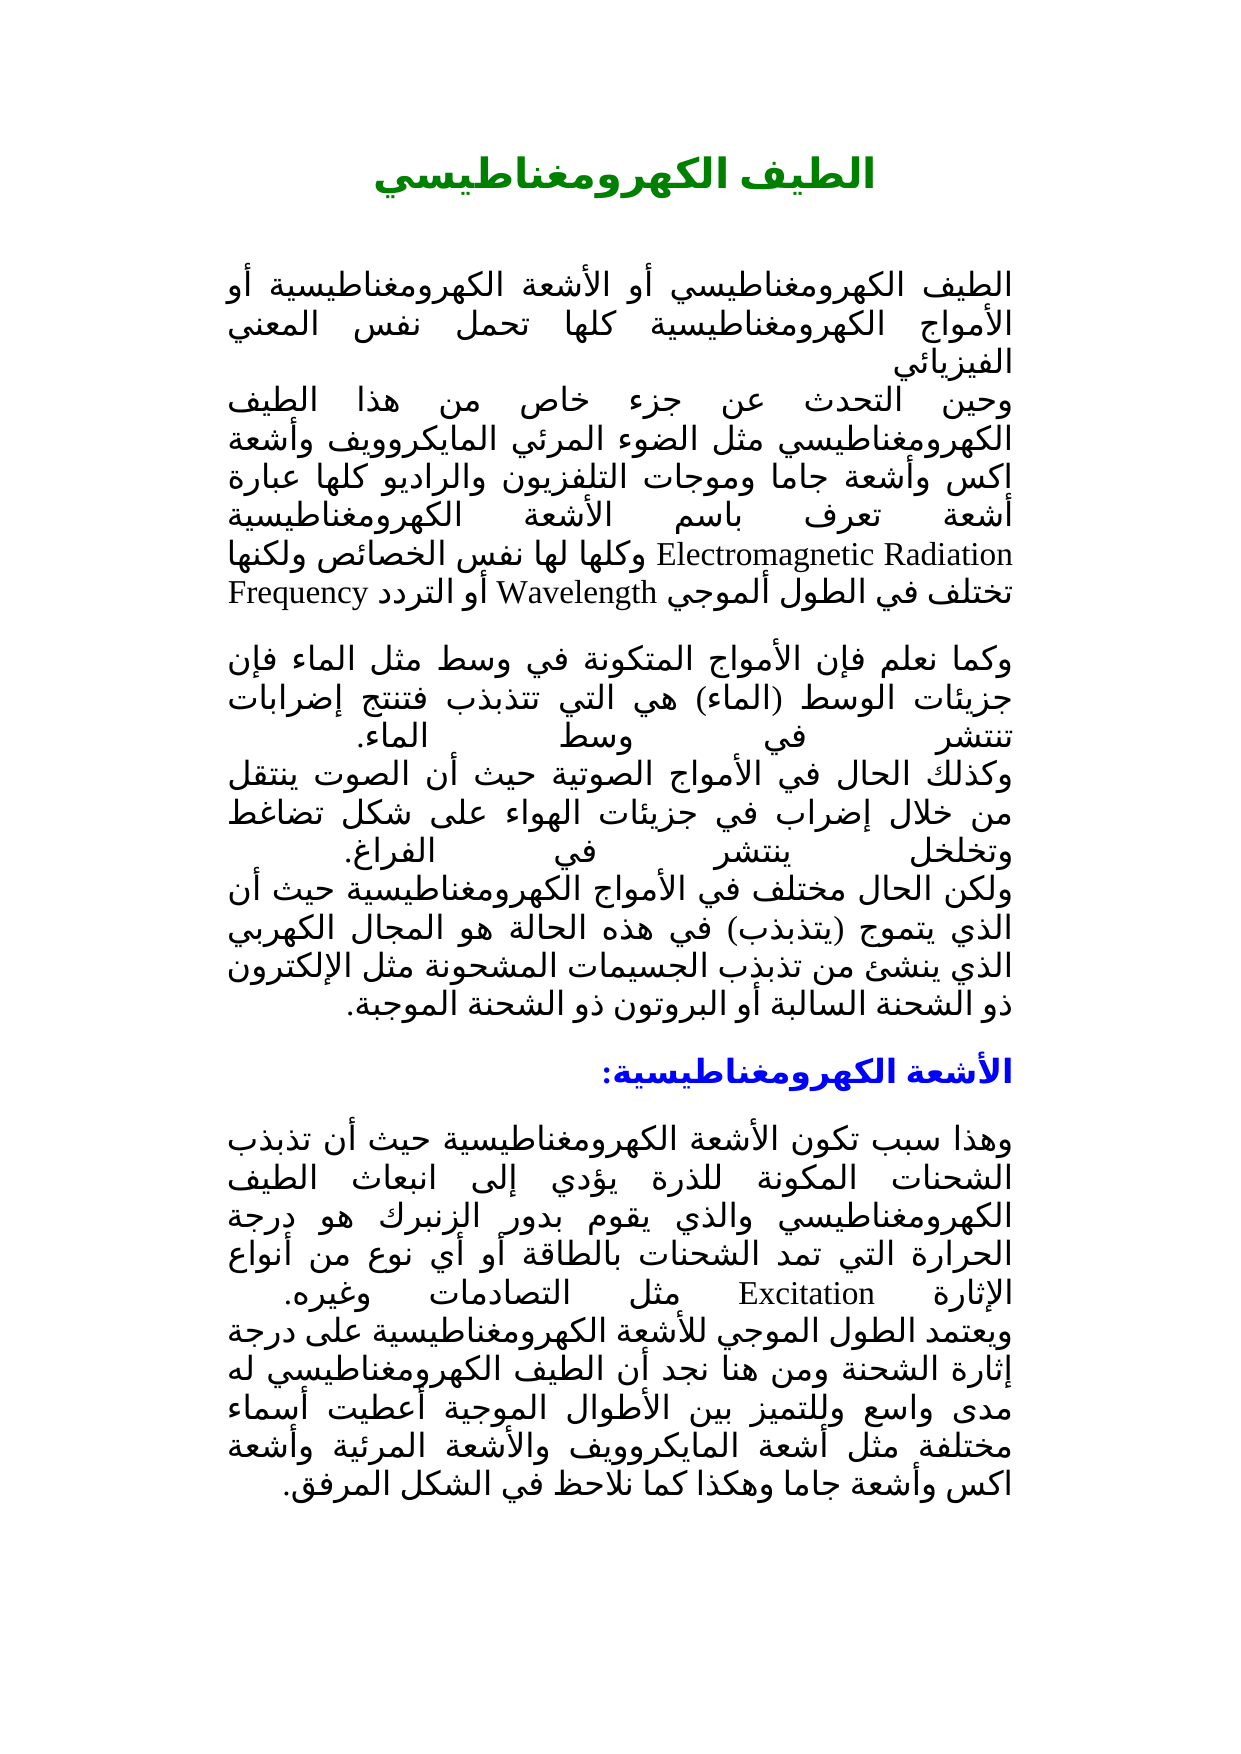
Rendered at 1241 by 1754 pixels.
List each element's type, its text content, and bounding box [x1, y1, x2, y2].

text الأشعة الكهرومغناطيسية: [227, 1052, 1013, 1090]
text وكما نعلم فإن الأمواج المتكونة في وسط مثل الماء فإن جزيئات الوسط (الماء) هي التي تتذبذب فتنتج إضرابات تنتشر في وسط الماء. وكذلك الحال في الأمواج الصوتية حيث أن الصوت ينتقل من خلال إضراب في جزيئات الهواء على شكل تضاغط وتخلخل ينتشر في الفراغ. ولكن الحال مختلف في الأمواج الكهرومغناطيسية حيث أن الذي يتموج (يتذبذب) في هذه الحالة هو المجال الكهربي الذي ينشئ من تذبذب الجسيمات المشحونة مثل الإلكترون ذو الشحنة السالبة أو البروتون ذو الشحنة الموجبة. [227, 639, 1013, 1023]
text وهذا سبب تكون الأشعة الكهرومغناطيسية حيث أن تذبذب الشحنات المكونة للذرة يؤدي إلى انبعاث الطيف الكهرومغناطيسي والذي يقوم بدور الزنبرك هو درجة الحرارة التي تمد الشحنات بالطاقة أو أي نوع من أنواع الإثارة Excitation مثل التصادمات وغيره. ويعتمد الطول الموجي للأشعة الكهرومغناطيسية على درجة إثارة الشحنة ومن هنا نجد أن الطيف الكهرومغناطيسي له مدى واسع وللتميز بين الأطوال الموجية أعطيت أسماء مختلفة مثل أشعة المايكروويف والأشعة المرئية وأشعة اكس وأشعة جاما وهكذا كما نلاحظ في الشكل المرفق. [227, 1119, 1013, 1503]
title الطيف الكهرومغناطيسي [227, 150, 1013, 198]
text الطيف الكهرومغناطيسي أو الأشعة الكهرومغناطيسية أو الأمواج الكهرومغناطيسية كلها تحمل نفس المعني الفيزيائي وحين التحدث عن جزء خاص من هذا الطيف الكهرومغناطيسي مثل الضوء المرئي المايكروويف وأشعة اكس وأشعة جاما وموجات التلفزيون والراديو كلها عبارة أشعة تعرف باسم الأشعة الكهرومغناطيسية Electromagnetic Radiation وكلها لها نفس الخصائص ولكنها تختلف في الطول ألموجي Wavelength أو التردد Frequency [227, 227, 1013, 610]
